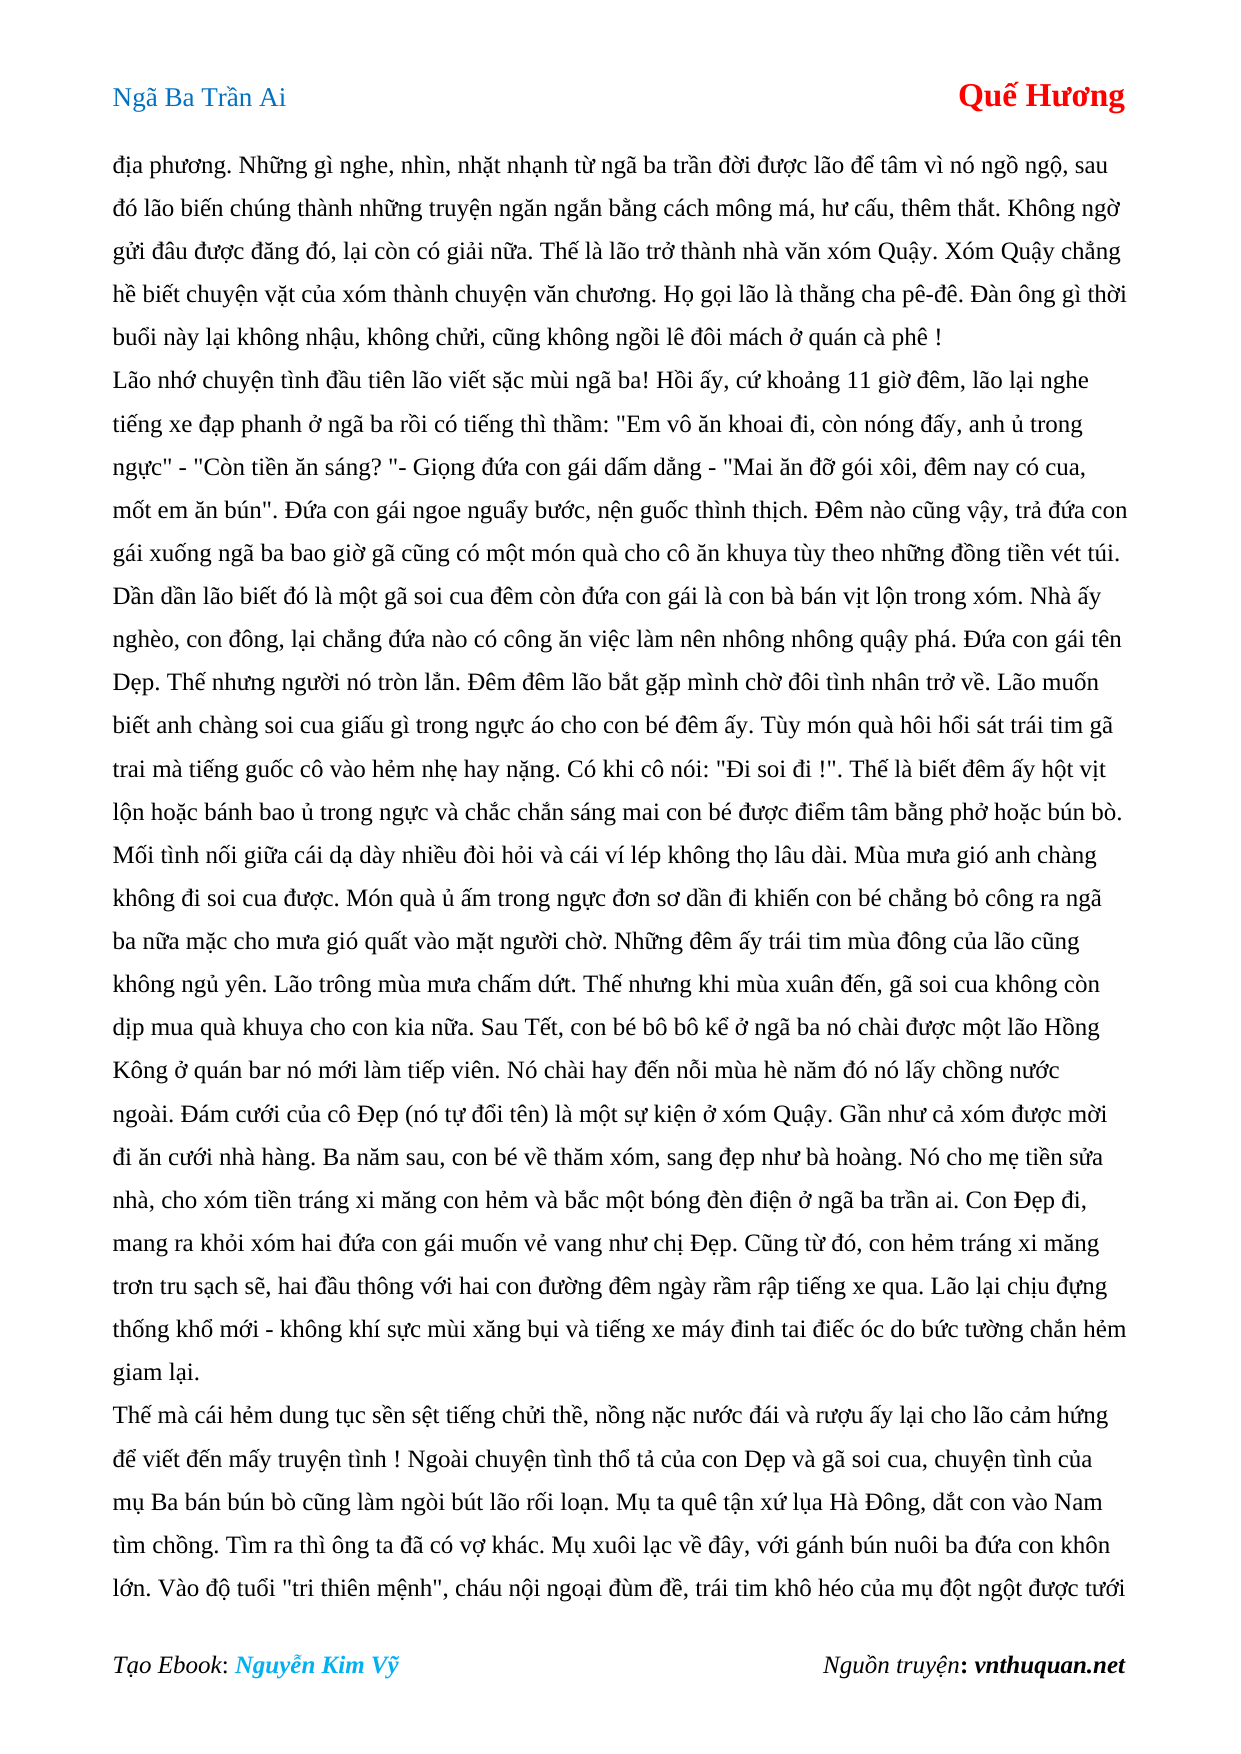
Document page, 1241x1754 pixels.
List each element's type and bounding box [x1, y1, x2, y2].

text [112, 150, 1128, 1602]
